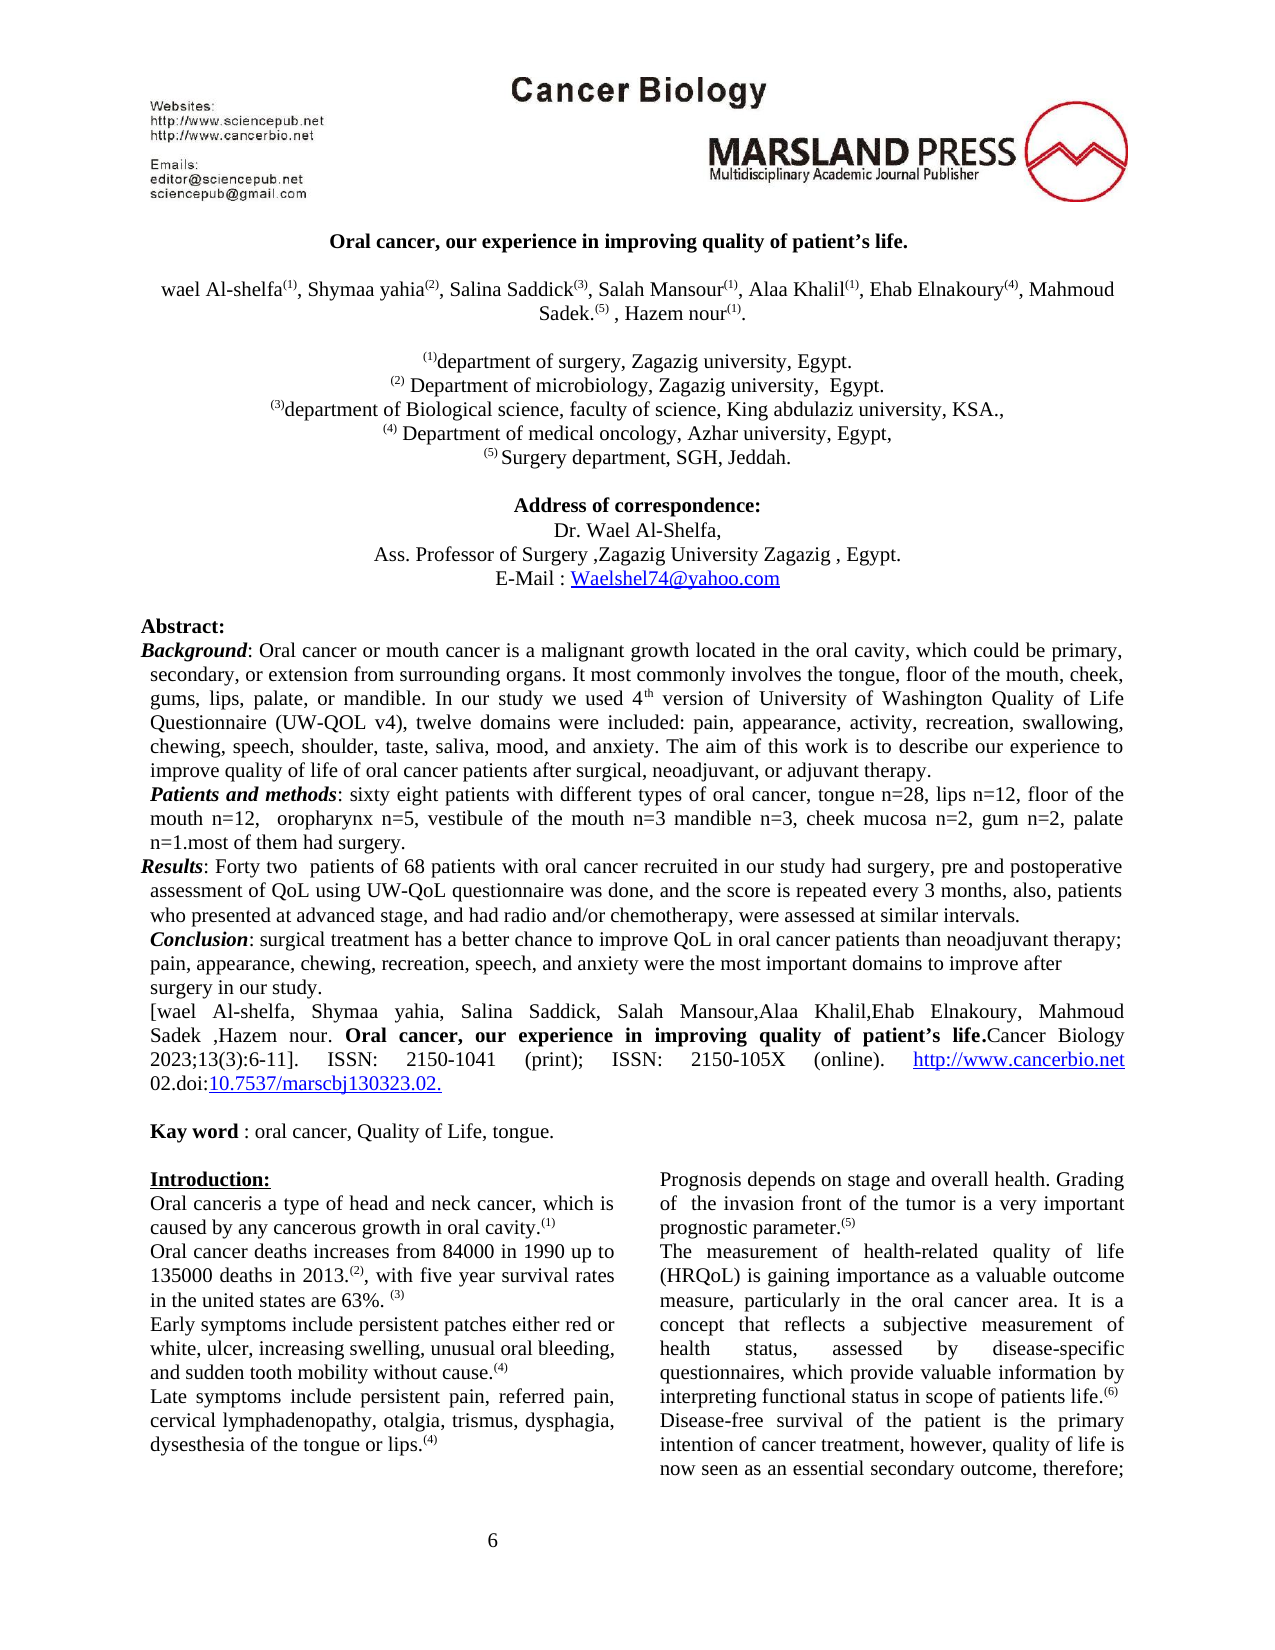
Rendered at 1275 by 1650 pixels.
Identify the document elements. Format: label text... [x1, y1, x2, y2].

text Results: Forty two patients of 68 patients with oral cancer recruited in our study had surgery, pre and postoperative assessment of QoL using UW-QoL questionnaire was done, and the score is repeated every 3 months, also, patients who presented at advanced stage, and had radio and/or chemotherapy, were assessed at similar intervals. [141, 854, 1125, 927]
text Patients and methods: sixty eight patients with different types of oral cancer, tongue n=28, lips n=12, floor of the mouth n=12, oropharynx n=5, vestibule of the mouth n=3 mandible n=3, cheek mucosa n=2, gum n=2, palate n=1.most of them had surgery. [150, 782, 1125, 854]
text The measurement of health-related quality of life (HRQoL) is gaining importance as a valuable outcome measure, particularly in the oral cancer area. It is a concept that reflects a subjective measurement of health status, assessed by disease-specific questionnaires, which provide valuable information by interpreting functional status in scope of patients life.(6) [659, 1239, 1125, 1408]
text Abstract: [141, 614, 1125, 638]
text Kay word : oral cancer, Quality of Life, tongue. [150, 1119, 1125, 1143]
text Prognosis depends on stage and overall health. Grading of the invasion front of the tumor is a very important prognostic parameter.(5) [659, 1167, 1125, 1239]
text Introduction: [150, 1167, 615, 1191]
picture [150, 77, 1128, 202]
text [wael Al-shelfa, Shymaa yahia, Salina Saddick, Salah Mansour,Alaa Khalil,Ehab Elnakoury, Mahmoud Sadek ,Hazem nour. Oral cancer, our experience in improving quality of patient’s life.Cancer Biology 2023;13(3):6-11]. ISSN: 2150-1041 (print); ISSN: 2150-105X (online). http://www.cancerbio.net 02.doi:10.7537/marscbj130323.02. [150, 999, 1125, 1095]
text Oral cancer, our experience in improving quality of patient’s life. [112, 229, 1125, 253]
text Background: Oral cancer or mouth cancer is a malignant growth located in the oral cavity, which could be primary, secondary, or extension from surrounding organs. It most commonly involves the tongue, floor of the mouth, cheek, gums, lips, palate, or mandible. In our study we used 4th version of University of Washington Quality of Life Questionnaire (UW-QOL v4), twelve domains were included: pain, appearance, activity, recreation, swallowing, chewing, speech, shoulder, taste, saliva, mood, and anxiety. The aim of this work is to describe our experience to improve quality of life of oral cancer patients after surgical, neoadjuvant, or adjuvant therapy. [141, 638, 1125, 782]
text (1)department of surgery, Zagazig university, Egypt. [150, 349, 1125, 373]
text Ass. Professor of Surgery ,Zagazig University Zagazig , Egypt. [150, 542, 1125, 566]
text (3)department of Biological science, faculty of science, King abdulaziz university, KSA., [150, 397, 1125, 421]
text Conclusion: surgical treatment has a better chance to improve QoL in oral cancer patients than neoadjuvant therapy; pain, appearance, chewing, recreation, speech, and anxiety were the most important domains to improve after surgery in our study. [150, 927, 1125, 999]
text Address of correspondence: [150, 493, 1125, 517]
text Early symptoms include persistent patches either red or white, ulcer, increasing swelling, unusual oral bleeding, and sudden tooth mobility without cause.(4) [150, 1312, 615, 1384]
text Oral canceris a type of head and neck cancer, which is caused by any cancerous growth in oral cavity.(1) [150, 1191, 615, 1239]
list Mail : Waelshel74@yahoo.com [150, 566, 1125, 590]
text Oral cancer deaths increases from 84000 in 1990 up to 135000 deaths in 2013.(2), with five year survival rates in the united states are 63%. (3) [150, 1239, 615, 1312]
text Late symptoms include persistent pain, referred pain, cervical lymphadenopathy, otalgia, trismus, dysphagia, dysesthesia of the tongue or lips.(4) [150, 1384, 615, 1456]
text (4) Department of medical oncology, Azhar university, Egypt, [150, 421, 1125, 445]
text (2) Department of microbiology, Zagazig university, Egypt. [150, 373, 1125, 397]
text (5) Surgery department, SGH, Jeddah. [150, 445, 1125, 469]
text Dr. Wael Al-Shelfa, [150, 517, 1125, 542]
text wael Al-shelfa(1), Shymaa yahia(2), Salina Saddick(3), Salah Mansour(1), Alaa Khalil(1), Ehab Elnakoury(4), Mahmoud Sadek.(5) , Hazem nour(1). [150, 277, 1125, 325]
